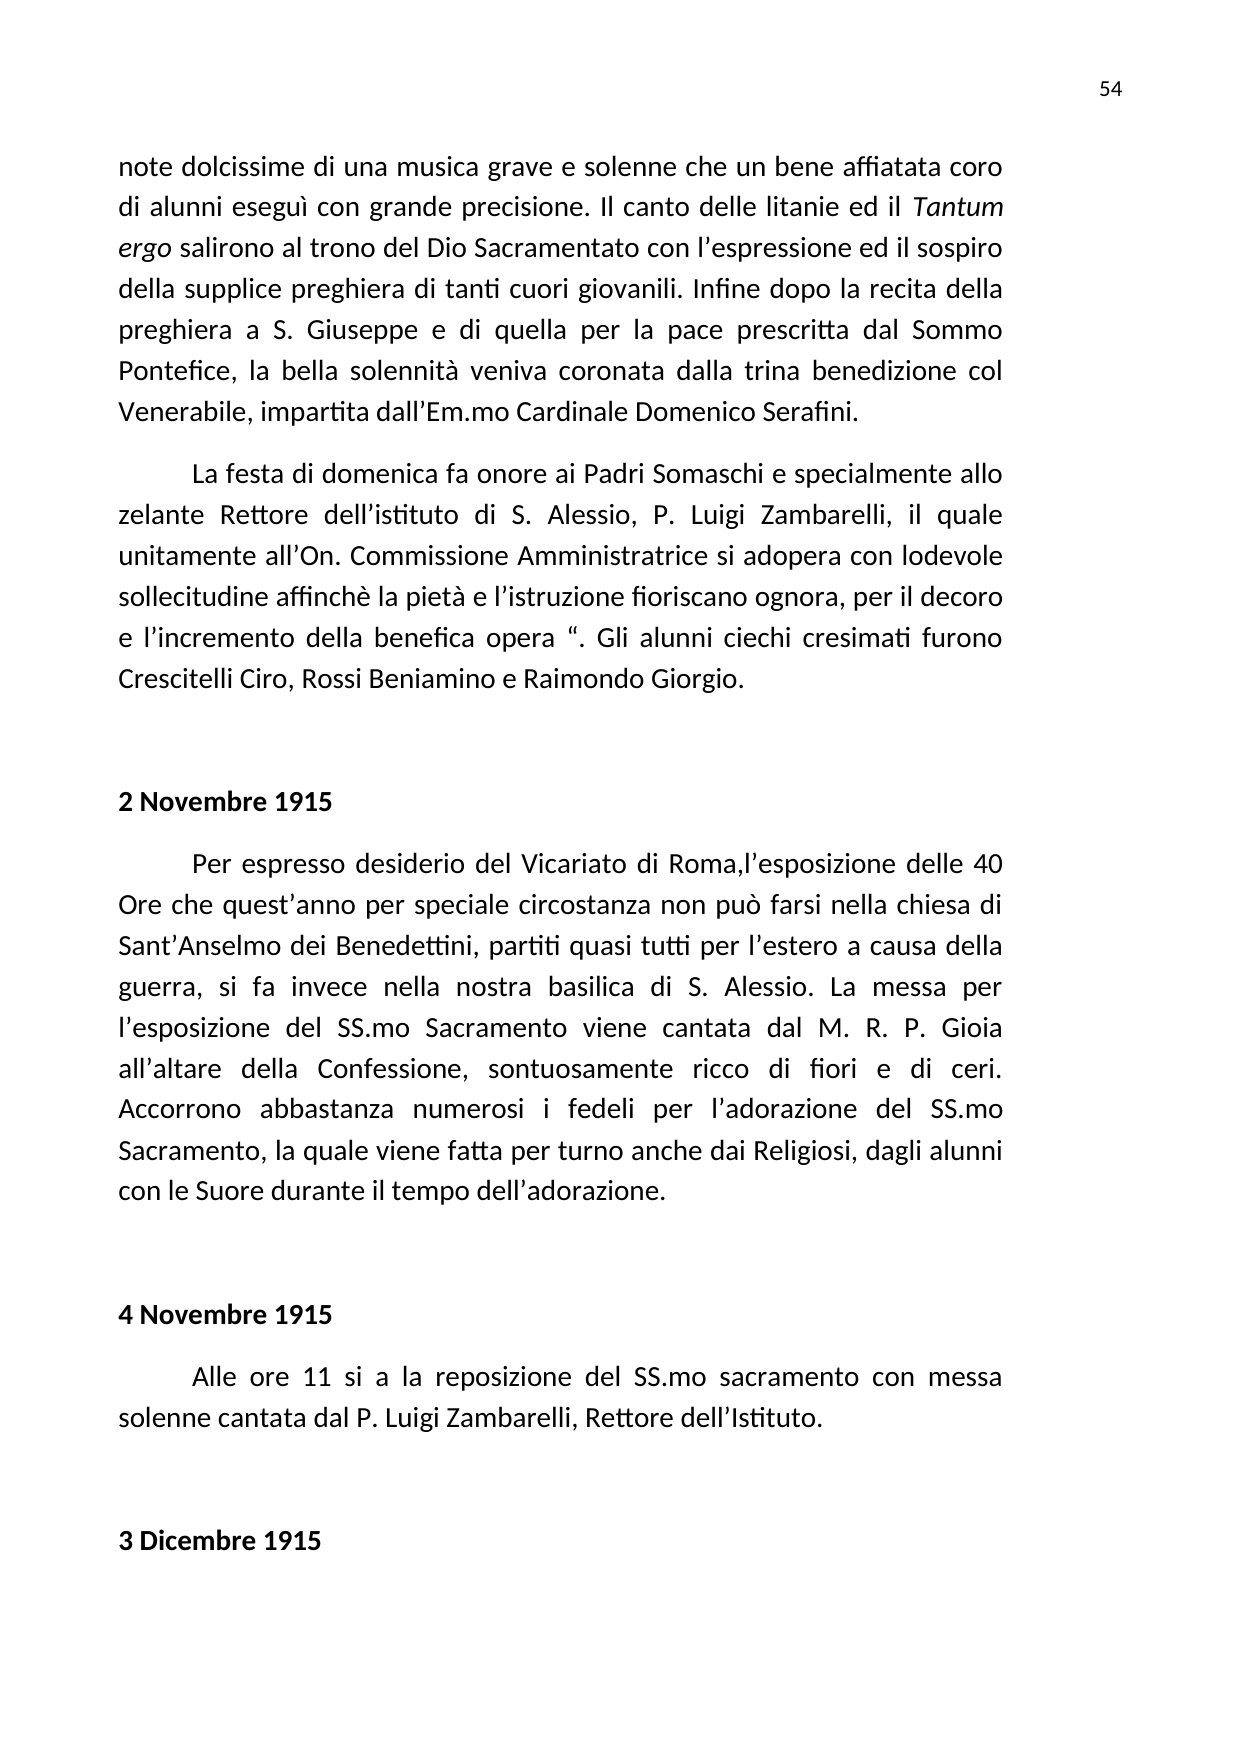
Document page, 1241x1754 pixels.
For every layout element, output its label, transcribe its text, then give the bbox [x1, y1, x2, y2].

text 2 Novembre 1915 [118, 783, 1004, 819]
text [118, 148, 1004, 429]
text Per espresso desiderio del Vicariato di Roma,l’esposizione delle 40 Ore che quest’anno per speciale circostanza non può farsi nella chiesa di Sant’Anselmo dei Benedettini, partiti quasi tutti per l’estero a causa della guerra, si fa invece nella nostra basilica di S. Alessio. La messa per l’esposizione del SS.mo Sacramento viene cantata dal M. R. P. Gioia all’altare della Confessione, sontuosamente ricco di fiori e di ceri. Accorrono abbastanza numerosi i fedeli per l’adorazione del SS.mo Sacramento, la quale viene fatta per turno anche dai Religiosi, dagli alunni con le Suore durante il tempo dell’adorazione. [118, 845, 1004, 1208]
text 3 Dicembre 1915 [118, 1522, 1004, 1558]
text La festa di domenica fa onore ai Padri Somaschi e specialmente allo zelante Rettore dell’istituto di S. Alessio, P. Luigi Zambarelli, il quale unitamente all’On. Commissione Amministratrice si adopera con lodevole sollecitudine affinchè la pietà e l’istruzione fioriscano ognora, per il decoro e l’incremento della benefica opera “. Gli alunni ciechi cresimati furono Crescitelli Ciro, Rossi Beniamino e Raimondo Giorgio. [118, 455, 1004, 695]
text Alle ore 11 si a la reposizione del SS.mo sacramento con messa solenne cantata dal P. Luigi Zambarelli, Rettore dell’Istituto. [118, 1358, 1004, 1434]
text 4 Novembre 1915 [118, 1296, 1004, 1332]
